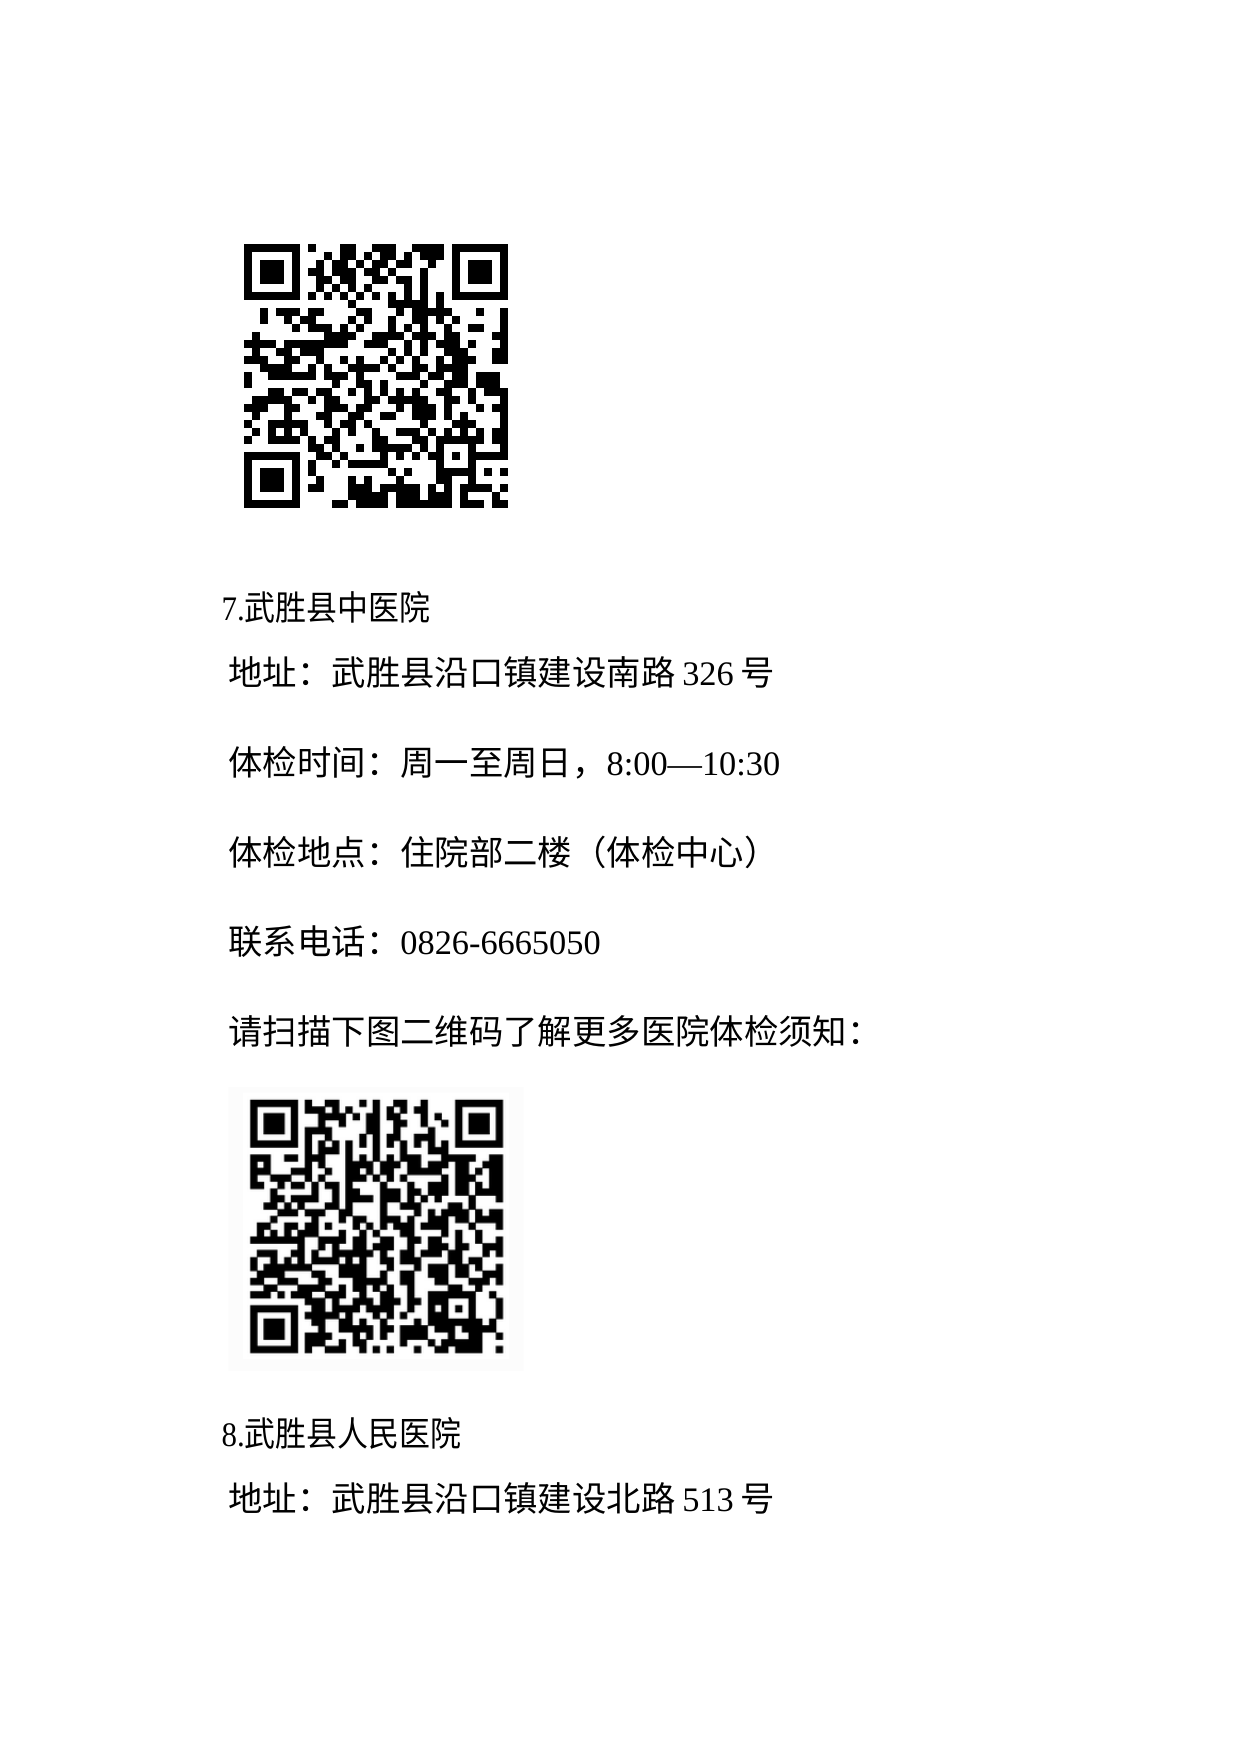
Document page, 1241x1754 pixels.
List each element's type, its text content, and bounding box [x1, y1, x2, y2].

text 体检时间：周一至周日，8:00—10:30 [159, 727, 1081, 792]
text 体检地点：住院部二楼（体检中心） [159, 817, 1081, 882]
text 7.武胜县中医院 [159, 573, 1081, 638]
text 地址：武胜县沿口镇建设北路513号 [159, 1464, 1081, 1529]
picture [228, 228, 524, 524]
text 联系电话：0826-6665050 [159, 907, 1081, 972]
text 地址：武胜县沿口镇建设南路326号 [159, 638, 1081, 703]
text 8.武胜县人民医院 [159, 1399, 1081, 1464]
picture [228, 1087, 524, 1371]
text 请扫描下图二维码了解更多医院体检须知： [159, 997, 1081, 1062]
